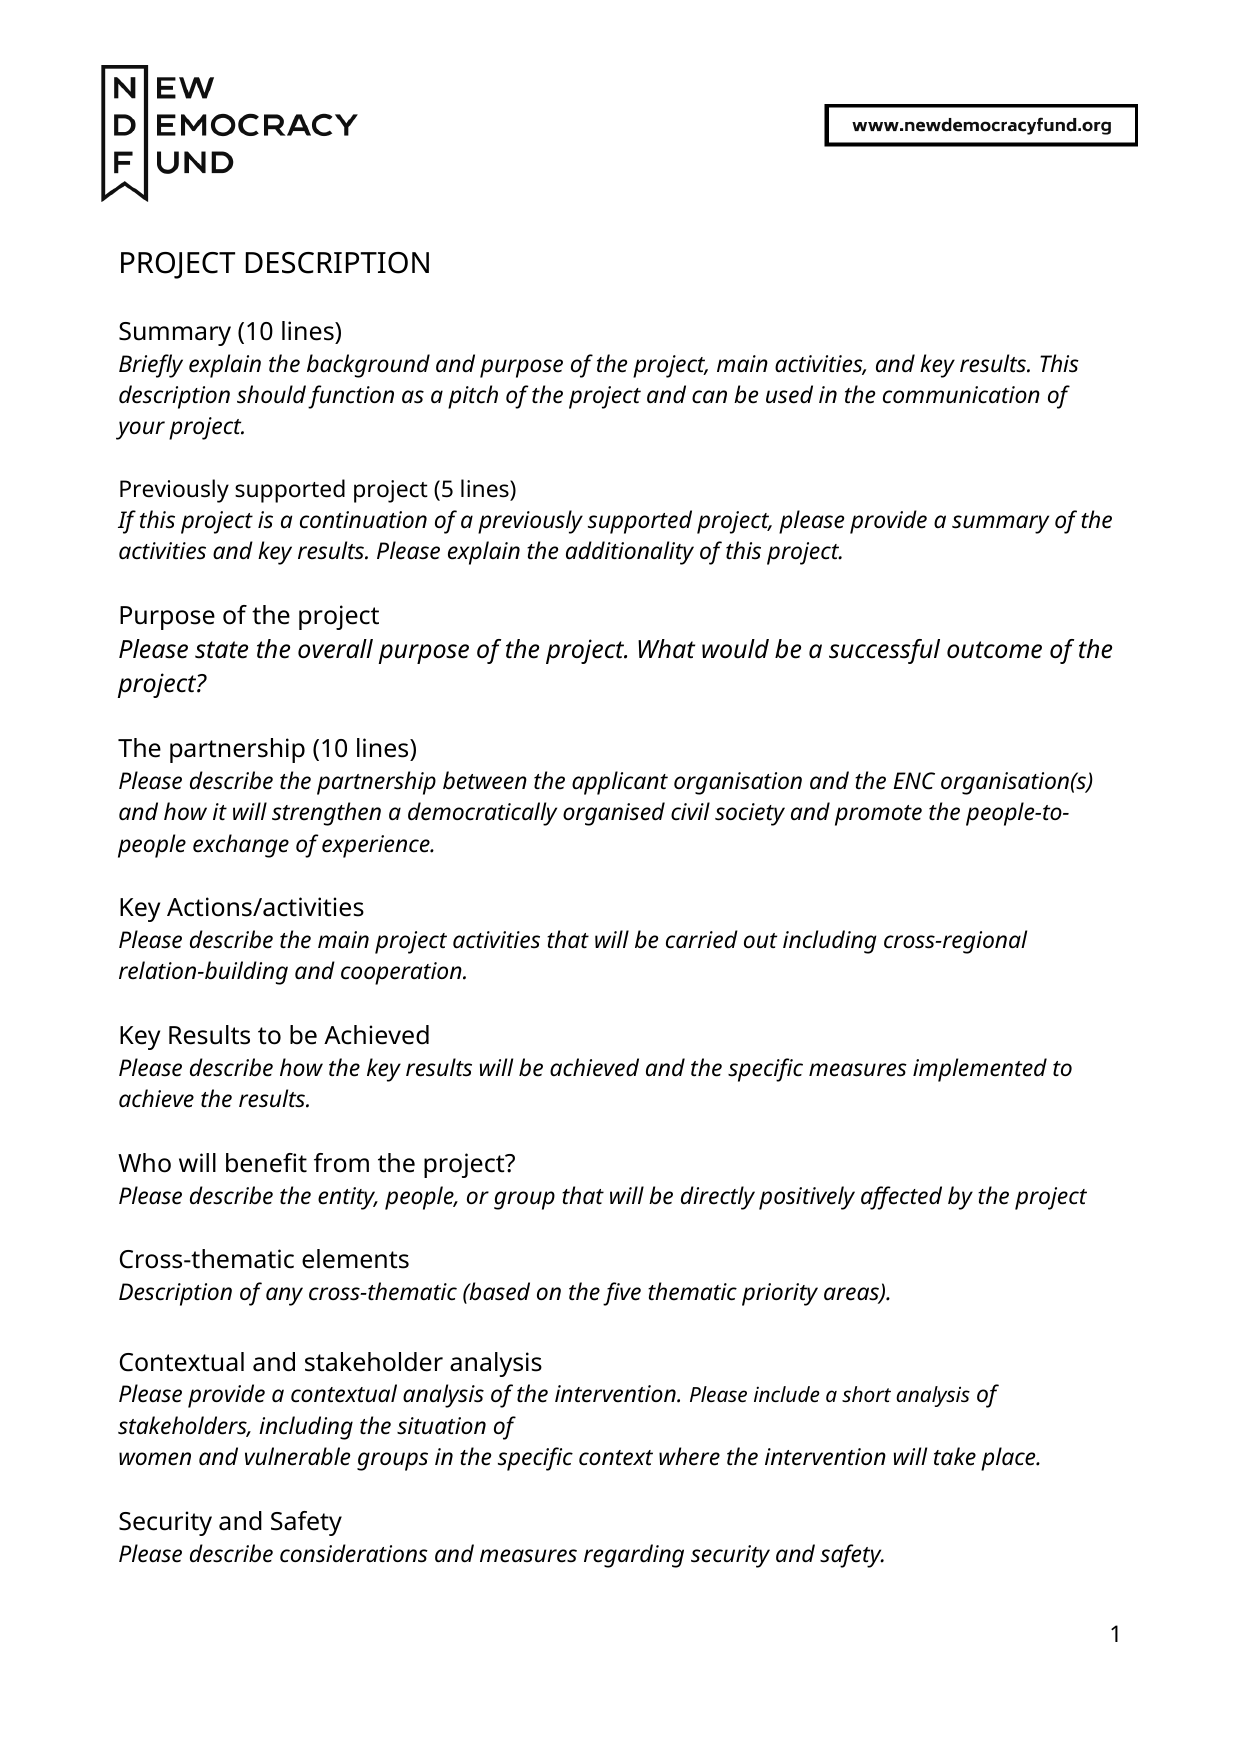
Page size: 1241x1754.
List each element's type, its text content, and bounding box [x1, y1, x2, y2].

subtitle Key Results to be Achieved [118, 1018, 1122, 1052]
text Who will benefit from the project? [118, 1146, 1122, 1180]
subtitle Security and Safety [118, 1503, 1122, 1537]
text Please describe the main project activities that will be carried out including cross-regional relation-building and cooperation. [118, 924, 1122, 987]
subtitle PROJECT DESCRIPTION [118, 242, 1122, 282]
text Description of any cross-thematic (based on the five thematic priority areas). [118, 1276, 1122, 1307]
text women and vulnerable groups in the specific context where the intervention will take place. [118, 1441, 1122, 1472]
text Cross-thematic elements [118, 1242, 1122, 1276]
subtitle Contextual and stakeholder analysis [118, 1344, 1122, 1378]
text The partnership (10 lines) [118, 731, 1122, 765]
text Previously supported project (5 lines) [118, 472, 1122, 504]
text Please describe the entity, people, or group that will be directly positively affected by the project [118, 1180, 1122, 1211]
text Purpose of the project [118, 597, 1122, 632]
picture [101, 65, 1138, 202]
text If this project is a continuation of a previously supported project, please provide a summary of the activities and key results. Please explain the additionality of this project. [118, 504, 1122, 566]
subtitle Summary (10 lines) [118, 313, 1122, 347]
text Please provide a contextual analysis of the intervention. Please include a short analysis of stakeholders, including the situation of [118, 1378, 1122, 1441]
text Please describe the partnership between the applicant organisation and the ENC organisation(s) and how it will strengthen a democratically organised civil society and promote the people-to-people exchange of experience. [118, 765, 1122, 859]
text Please describe considerations and measures regarding security and safety. [118, 1537, 1122, 1569]
text Briefly explain the background and purpose of the project, main activities, and key results. This description should function as a pitch of the project and can be used in the communication of your project. [118, 347, 1122, 441]
subtitle Key Actions/activities [118, 890, 1122, 924]
text Please state the overall purpose of the project. What would be a successful outcome of the project? [118, 632, 1122, 700]
text Please describe how the key results will be achieved and the specific measures implemented to achieve the results. [118, 1052, 1122, 1114]
